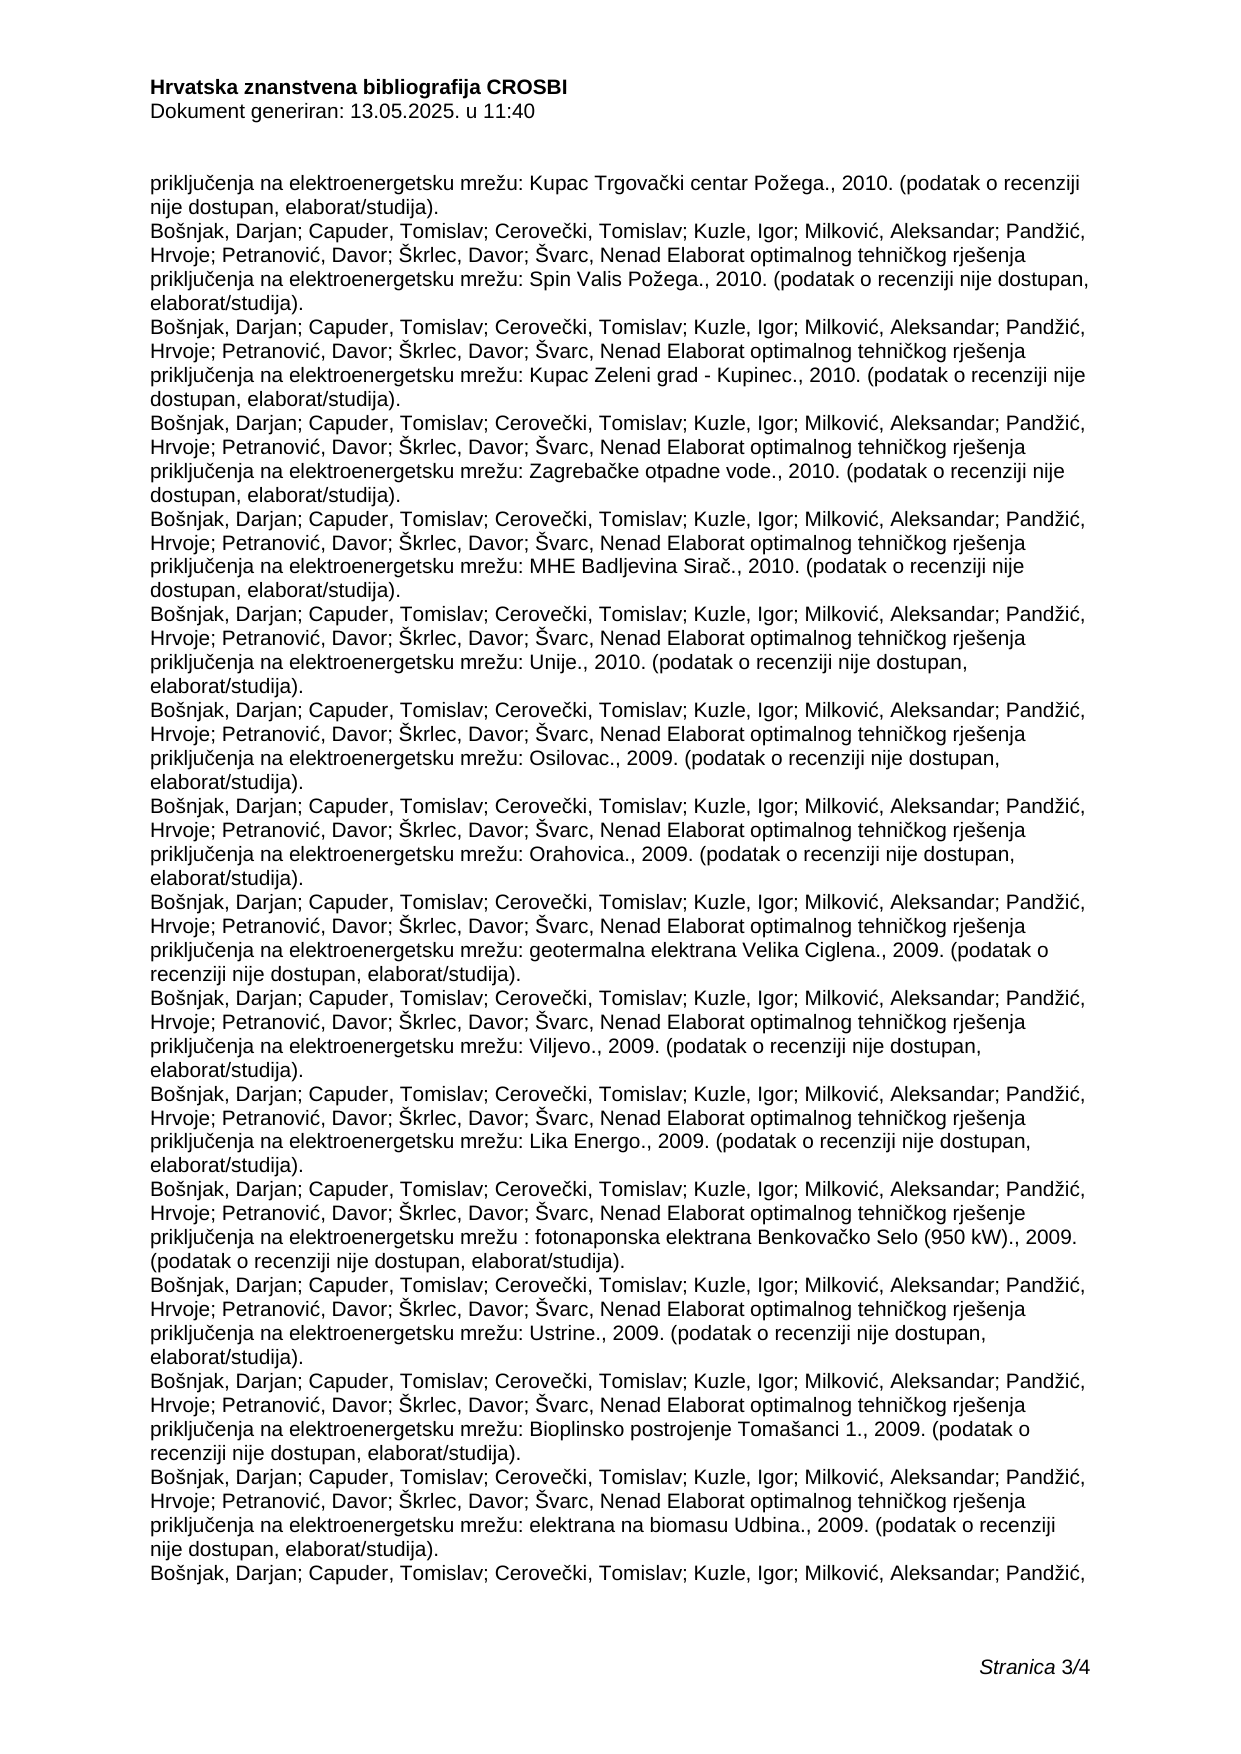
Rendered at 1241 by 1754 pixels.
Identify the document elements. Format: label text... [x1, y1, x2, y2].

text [150, 171, 1090, 219]
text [150, 1561, 1090, 1584]
